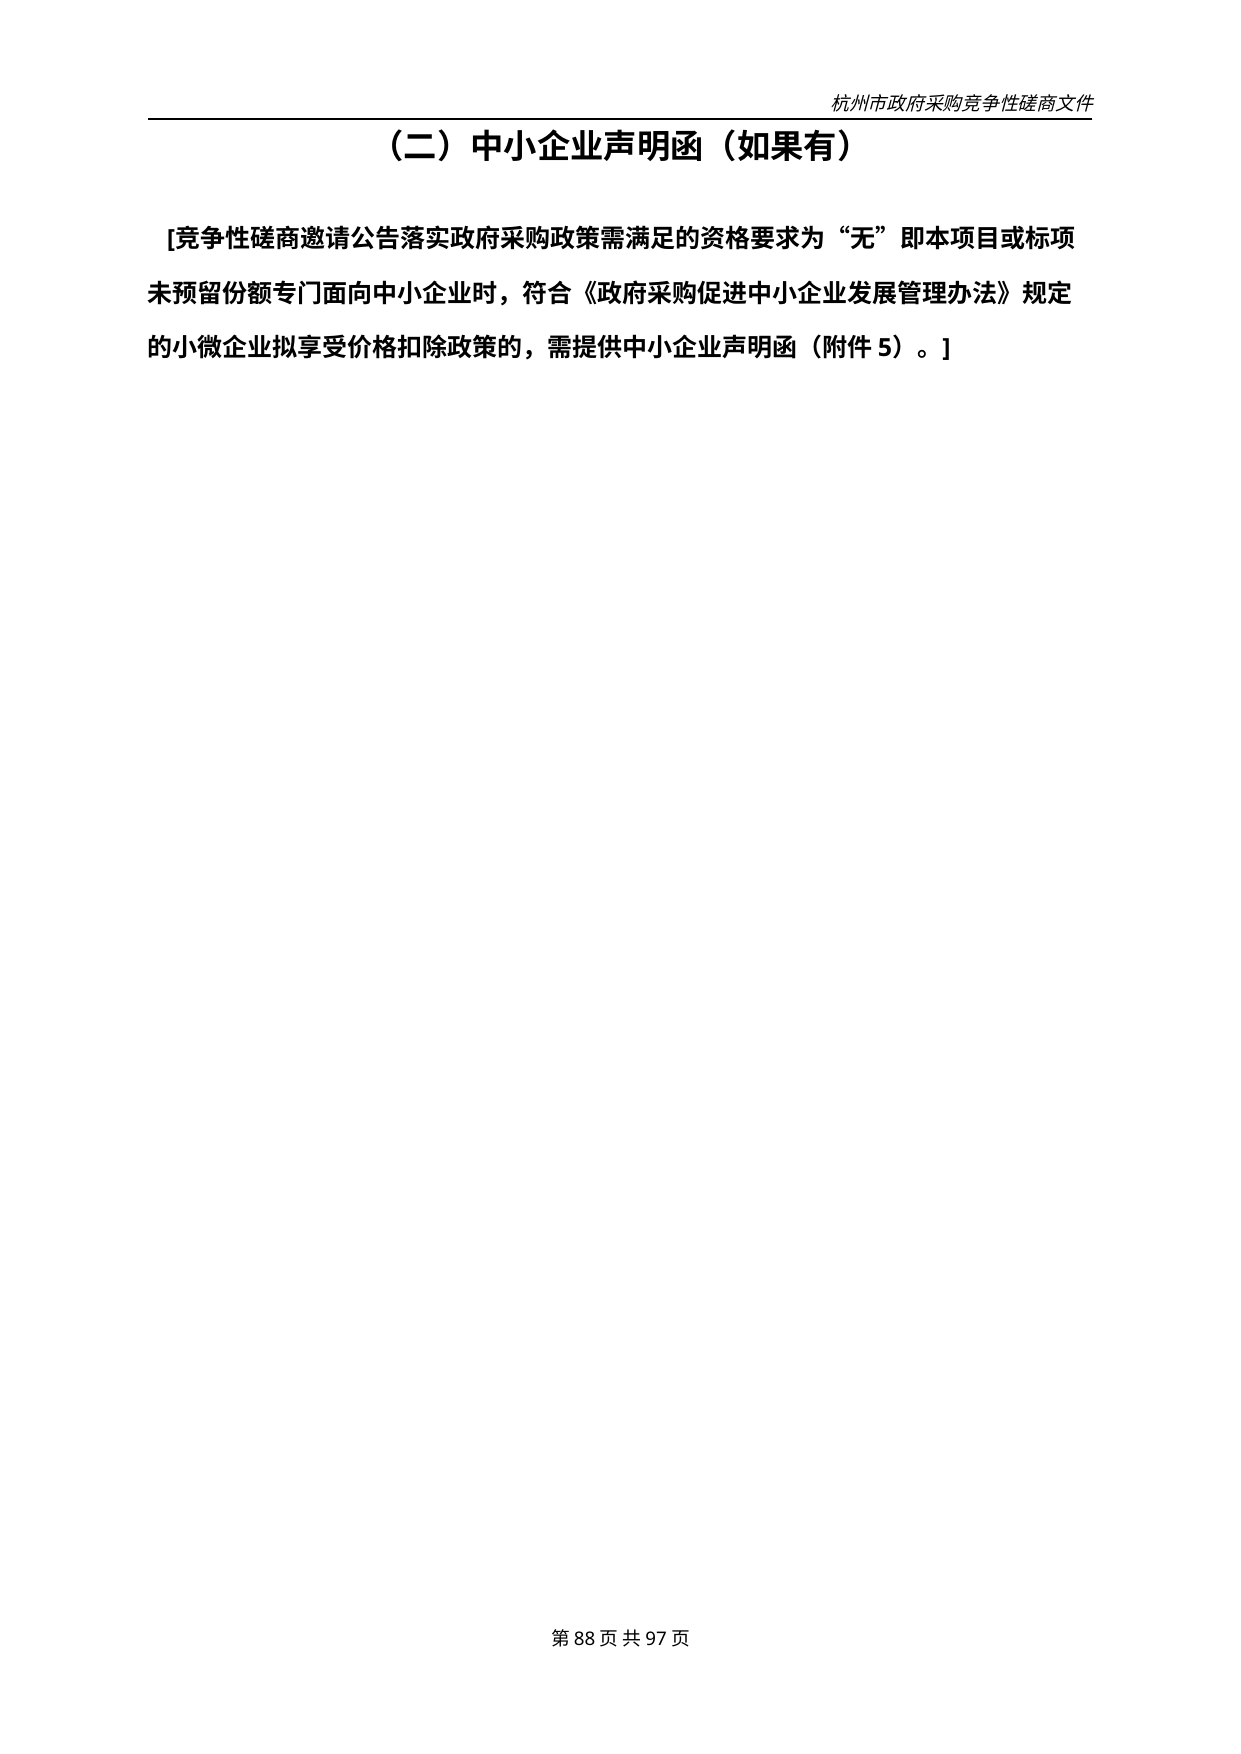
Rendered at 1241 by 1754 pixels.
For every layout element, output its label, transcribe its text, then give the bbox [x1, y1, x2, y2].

text [竞争性磋商邀请公告落实政府采购政策需满足的资格要求为“无”即本项目或标项未预留份额专门面向中小企业时，符合《政府采购促进中小企业发展管理办法》规定的小微企业拟享受价格扣除政策的，需提供中小企业声明函（附件5）。] [148, 219, 1092, 364]
text （二）中小企业声明函（如果有） [148, 120, 1092, 168]
